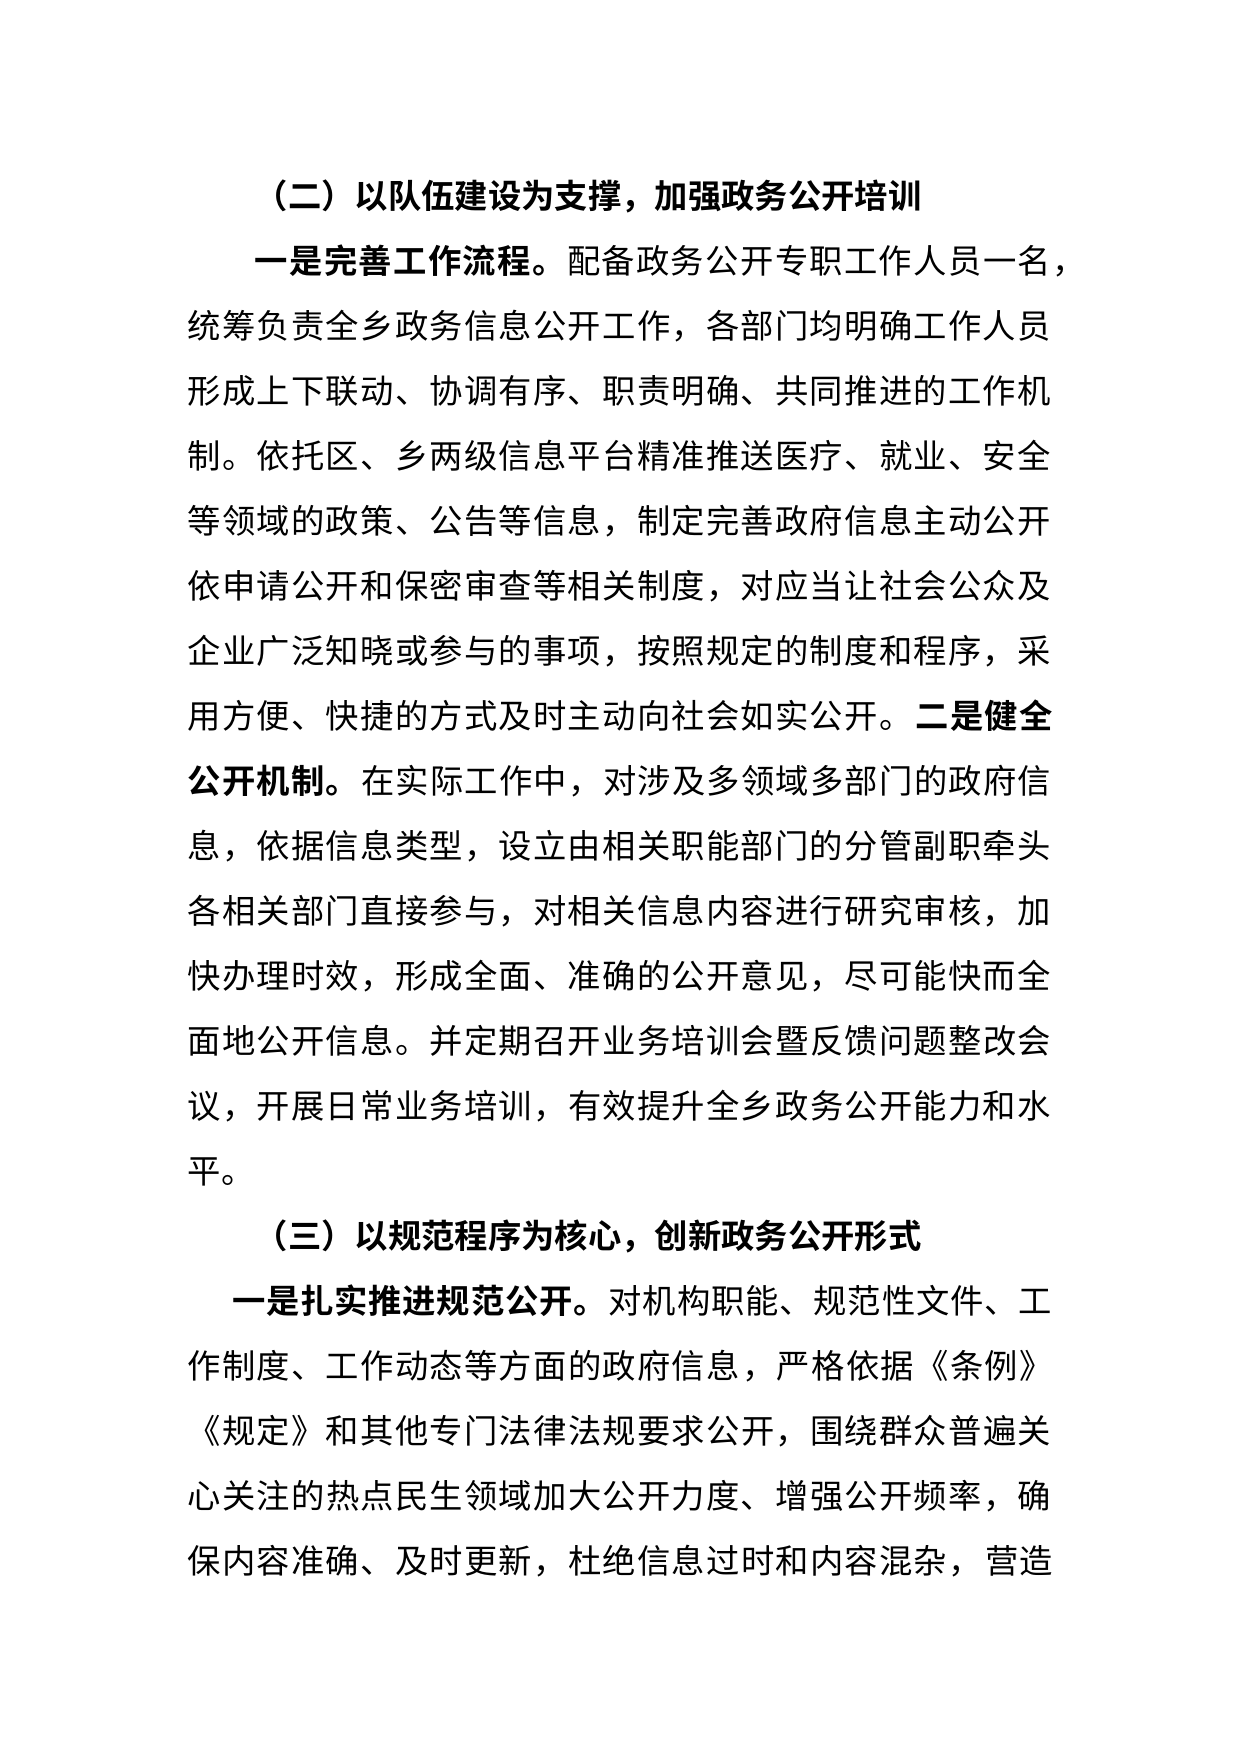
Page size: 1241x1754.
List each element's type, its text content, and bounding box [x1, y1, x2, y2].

text （三）以规范程序为核心，创新政务公开形式 [187, 1202, 1053, 1267]
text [187, 1267, 1053, 1592]
text 一是完善工作流程。配备政务公开专职工作人员一名，统筹负责全乡政务信息公开工作，各部门均明确工作人员，形成上下联动、协调有序、职责明确、共同推进的工作机制。依托区、乡两级信息平台精准推送医疗、就业、安全等领域的政策、公告等信息，制定完善政府信息主动公开、依申请公开和保密审查等相关制度，对应当让社会公众及企业广泛知晓或参与的事项，按照规定的制度和程序，采用方便、快捷的方式及时主动向社会如实公开。二是健全公开机制。在实际工作中，对涉及多领域多部门的政府信息，依据信息类型，设立由相关职能部门的分管副职牵头，各相关部门直接参与，对相关信息内容进行研究审核，加快办理时效，形成全面、准确的公开意见，尽可能快而全面地公开信息。并定期召开业务培训会暨反馈问题整改会议，开展日常业务培训，有效提升全乡政务公开能力和水平。 [187, 227, 1053, 1202]
text （二）以队伍建设为支撑，加强政务公开培训 [187, 162, 1053, 227]
